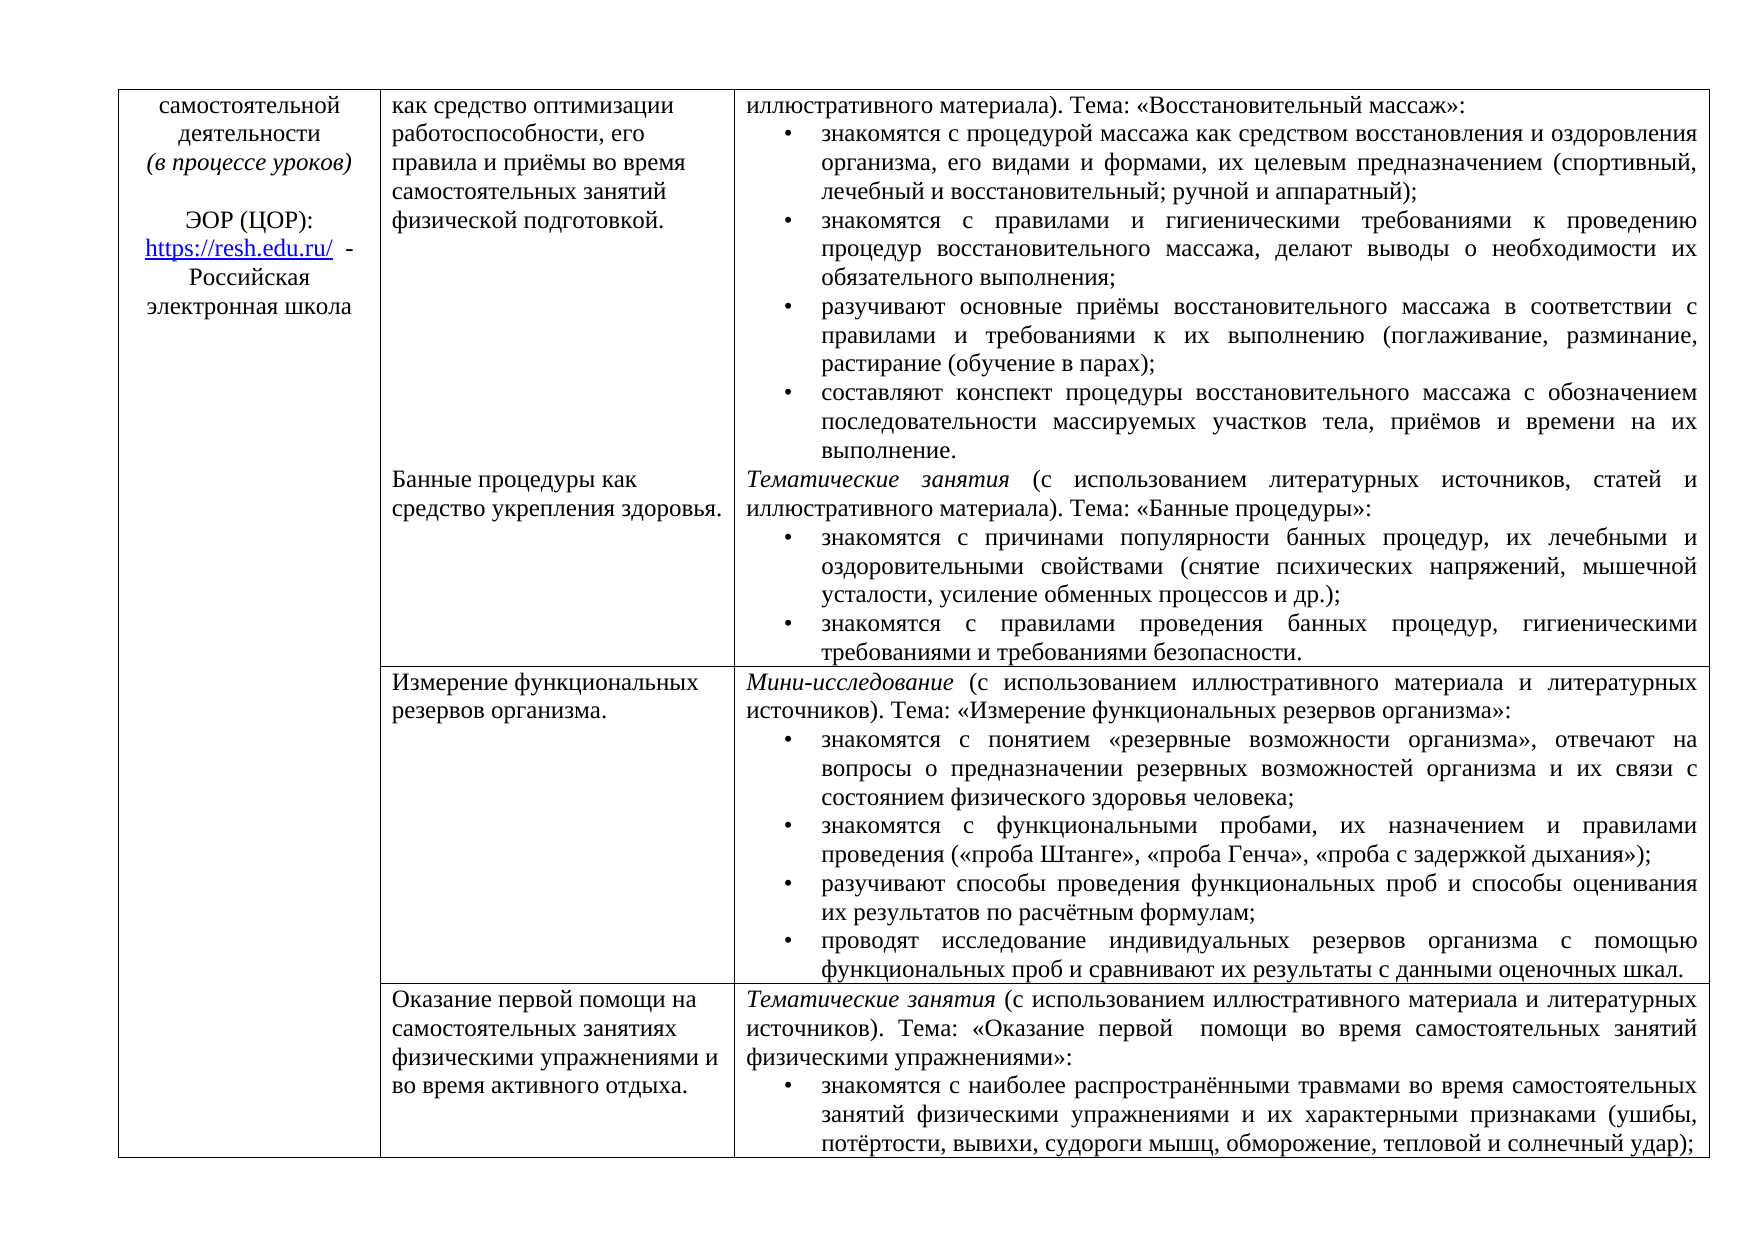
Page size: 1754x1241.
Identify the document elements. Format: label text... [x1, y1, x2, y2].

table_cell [381, 984, 734, 1157]
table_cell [381, 90, 734, 463]
table_cell Банные процедуры как средство укрепления здоровья. [381, 464, 734, 666]
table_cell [735, 984, 1709, 1157]
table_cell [119, 90, 380, 1157]
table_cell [735, 90, 1709, 463]
table_cell Мини-исследование (с использованием иллюстративного материала и литературных источников). Тема: «Измерение функциональных резервов организма»: знакомятся с понятием «резервные возможности организма», отвечают на вопросы о предназначении резервных возможностей организма и их связи с состоянием физического здоровья человека; знакомятся с функциональными пробами, их назначением и правилами проведения («проба Штанге», «проба Генча», «проба с задержкой дыхания»); разучивают способы проведения функциональных проб и способы оценивания их результатов по расчётным формулам; проводят исследование индивидуальных резервов организма с помощью функциональных проб и сравнивают их результаты с данными оценочных шкал. [735, 667, 1709, 983]
table_cell Тематические занятия (с использованием литературных источников, статей и иллюстративного материала). Тема: «Банные процедуры»: знакомятся с причинами популярности банных процедур, их лечебными и оздоровительными свойствами (снятие психических напряжений, мышечной усталости, усиление обменных процессов и др.); знакомятся с правилами проведения банных процедур, гигиеническими требованиями и требованиями безопасности. [735, 464, 1709, 666]
table_cell Измерение функциональных резервов организма. [381, 667, 734, 983]
